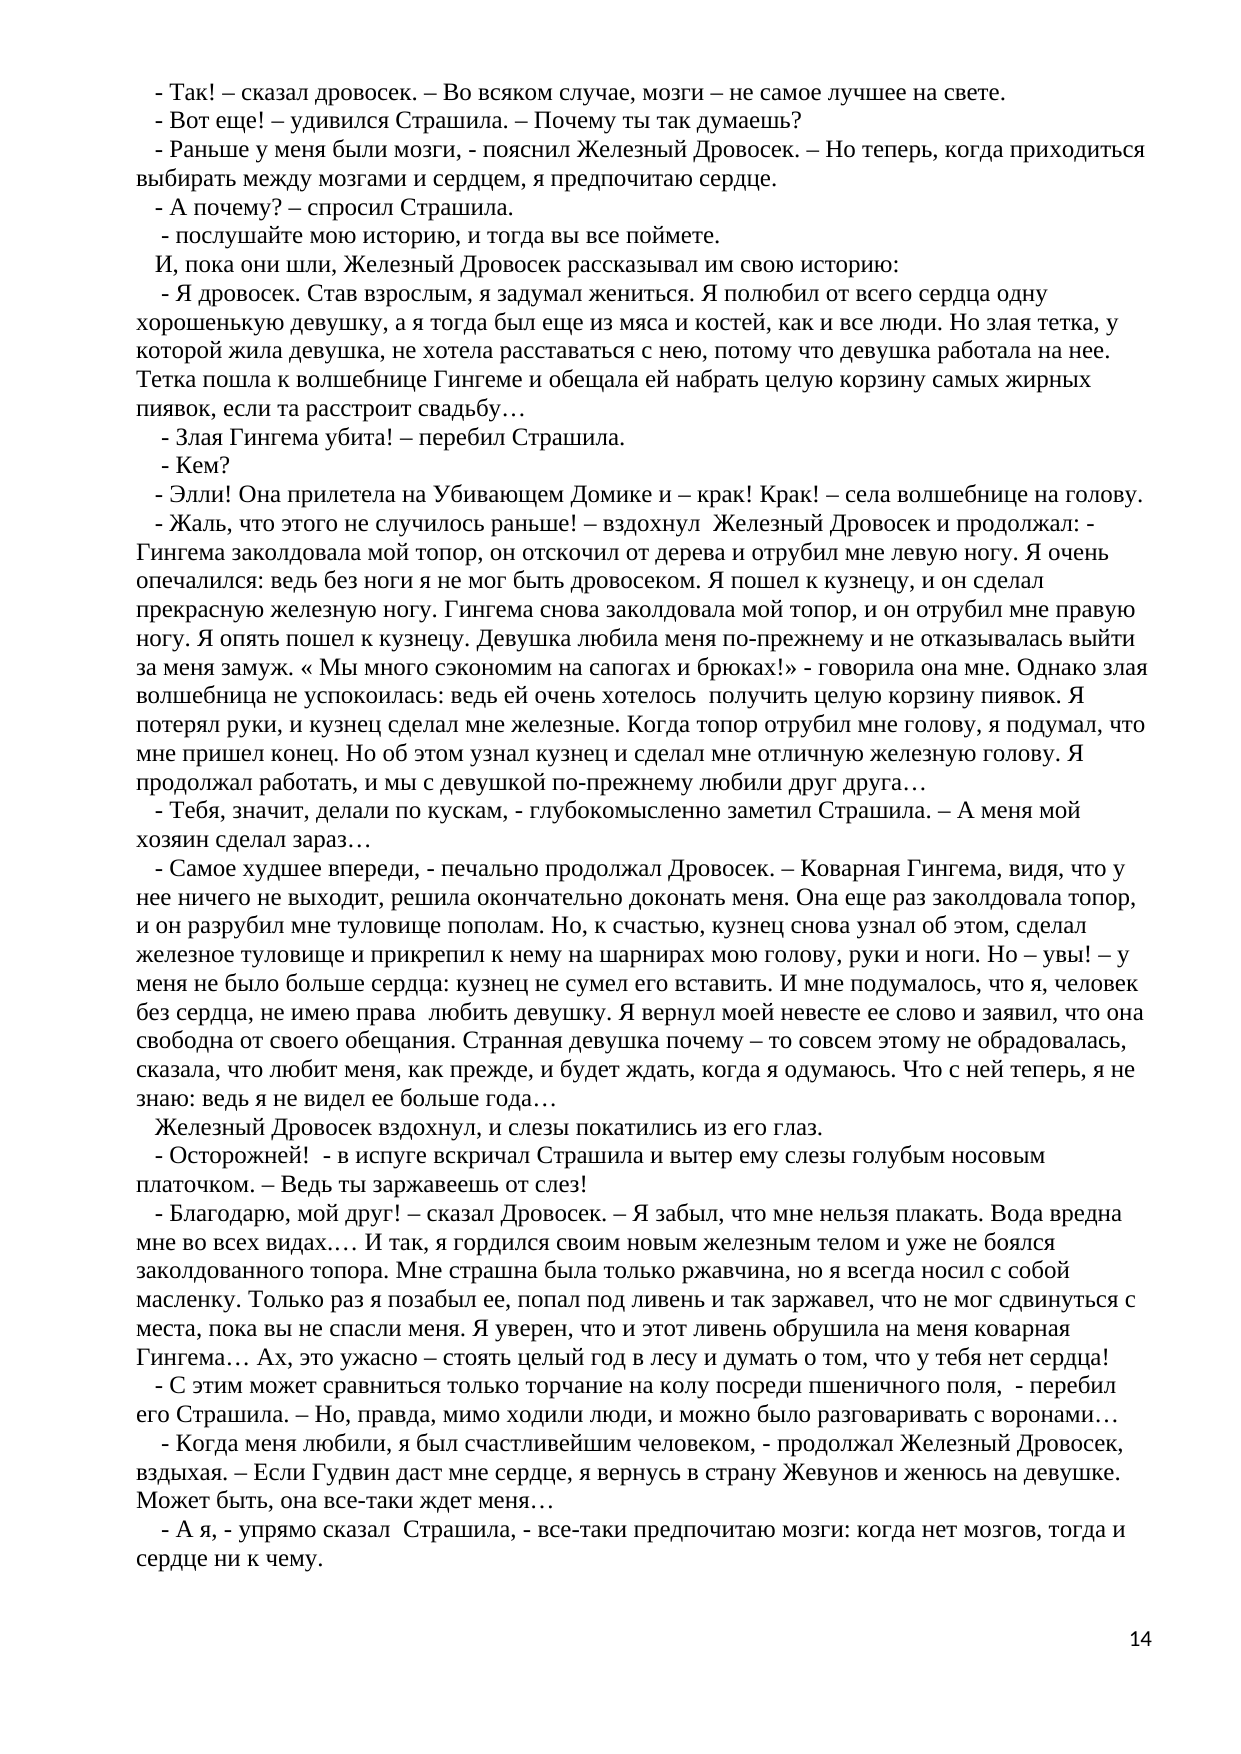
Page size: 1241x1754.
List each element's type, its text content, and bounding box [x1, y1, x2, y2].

text - А я, - упрямо сказал Страшила, - все-таки предпочитаю мозги: когда нет мозгов, тогда и сердце ни к чему. [136, 1514, 1152, 1572]
text - Я дровосек. Став взрослым, я задумал жениться. Я полюбил от всего сердца одну хорошенькую девушку, а я тогда был еще из мяса и костей, как и все люди. Но злая тетка, у которой жила девушка, не хотела расставаться с нею, потому что девушка работала на нее. Тетка пошла к волшебнице Гингеме и обещала ей набрать целую корзину самых жирных пиявок, если та расстроит свадьбу… [136, 278, 1152, 422]
text - Элли! Она прилетела на Убивающем Домике и – крак! Крак! – села волшебнице на голову. [136, 479, 1152, 508]
text - послушайте мою историю, и тогда вы все поймете. [136, 221, 1152, 249]
text - Жаль, что этого не случилось раньше! – вздохнул Железный Дровосек и продолжал: - Гингема заколдовала мой топор, он отскочил от дерева и отрубил мне левую ногу. Я очень опечалился: ведь без ноги я не мог быть дровосеком. Я пошел к кузнецу, и он сделал прекрасную железную ногу. Гингема снова заколдовала мой топор, и он отрубил мне правую ногу. Я опять пошел к кузнецу. Девушка любила меня по-прежнему и не отказывалась выйти за меня замуж. « Мы много сэкономим на сапогах и брюках!» - говорила она мне. Однако злая волшебница не успокоилась: ведь ей очень хотелось получить целую корзину пиявок. Я потерял руки, и кузнец сделал мне железные. Когда топор отрубил мне голову, я подумал, что мне пришел конец. Но об этом узнал кузнец и сделал мне отличную железную голову. Я продолжал работать, и мы с девушкой по-прежнему любили друг друга… [136, 508, 1152, 796]
text И, пока они шли, Железный Дровосек рассказывал им свою историю: [136, 249, 1152, 278]
text - Вот еще! – удивился Страшила. – Почему ты так думаешь? [136, 106, 1152, 134]
text - Раньше у меня были мозги, - пояснил Железный Дровосек. – Но теперь, когда приходиться выбирать между мозгами и сердцем, я предпочитаю сердце. [136, 134, 1152, 192]
text - Благодарю, мой друг! – сказал Дровосек. – Я забыл, что мне нельзя плакать. Вода вредна мне во всех видах.… И так, я гордился своим новым железным телом и уже не боялся заколдованного топора. Мне страшна была только ржавчина, но я всегда носил с собой масленку. Только раз я позабыл ее, попал под ливень и так заржавел, что не мог сдвинуться с места, пока вы не спасли меня. Я уверен, что и этот ливень обрушила на меня коварная Гингема… Ах, это ужасно – стоять целый год в лесу и думать о том, что у тебя нет сердца! [136, 1198, 1152, 1371]
text - Так! – сказал дровосек. – Во всяком случае, мозги – не самое лучшее на свете. [136, 77, 1152, 106]
text - А почему? – спросил Страшила. [136, 192, 1152, 221]
text Железный Дровосек вздохнул, и слезы покатились из его глаз. [136, 1112, 1152, 1141]
text - Когда меня любили, я был счастливейшим человеком, - продолжал Железный Дровосек, вздыхая. – Если Гудвин даст мне сердце, я вернусь в страну Жевунов и женюсь на девушке. Может быть, она все-таки ждет меня… [136, 1428, 1152, 1514]
text - Осторожней! - в испуге вскричал Страшила и вытер ему слезы голубым носовым платочком. – Ведь ты заржавеешь от слез! [136, 1141, 1152, 1198]
text - Злая Гингема убита! – перебил Страшила. [136, 422, 1152, 451]
text - Самое худшее впереди, - печально продолжал Дровосек. – Коварная Гингема, видя, что у нее ничего не выходит, решила окончательно доконать меня. Она еще раз заколдовала топор, и он разрубил мне туловище пополам. Но, к счастью, кузнец снова узнал об этом, сделал железное туловище и прикрепил к нему на шарнирах мою голову, руки и ноги. Но – увы! – у меня не было больше сердца: кузнец не сумел его вставить. И мне подумалось, что я, человек без сердца, не имею права любить девушку. Я вернул моей невесте ее слово и заявил, что она свободна от своего обещания. Странная девушка почему – то совсем этому не обрадовалась, сказала, что любит меня, как прежде, и будет ждать, когда я одумаюсь. Что с ней теперь, я не знаю: ведь я не видел ее больше года… [136, 853, 1152, 1112]
text - С этим может сравниться только торчание на колу посреди пшеничного поля, - перебил его Страшила. – Но, правда, мимо ходили люди, и можно было разговаривать с воронами… [136, 1371, 1152, 1428]
text - Кем? [136, 451, 1152, 479]
text - Тебя, значит, делали по кускам, - глубокомысленно заметил Страшила. – А меня мой хозяин сделал зараз… [136, 796, 1152, 853]
